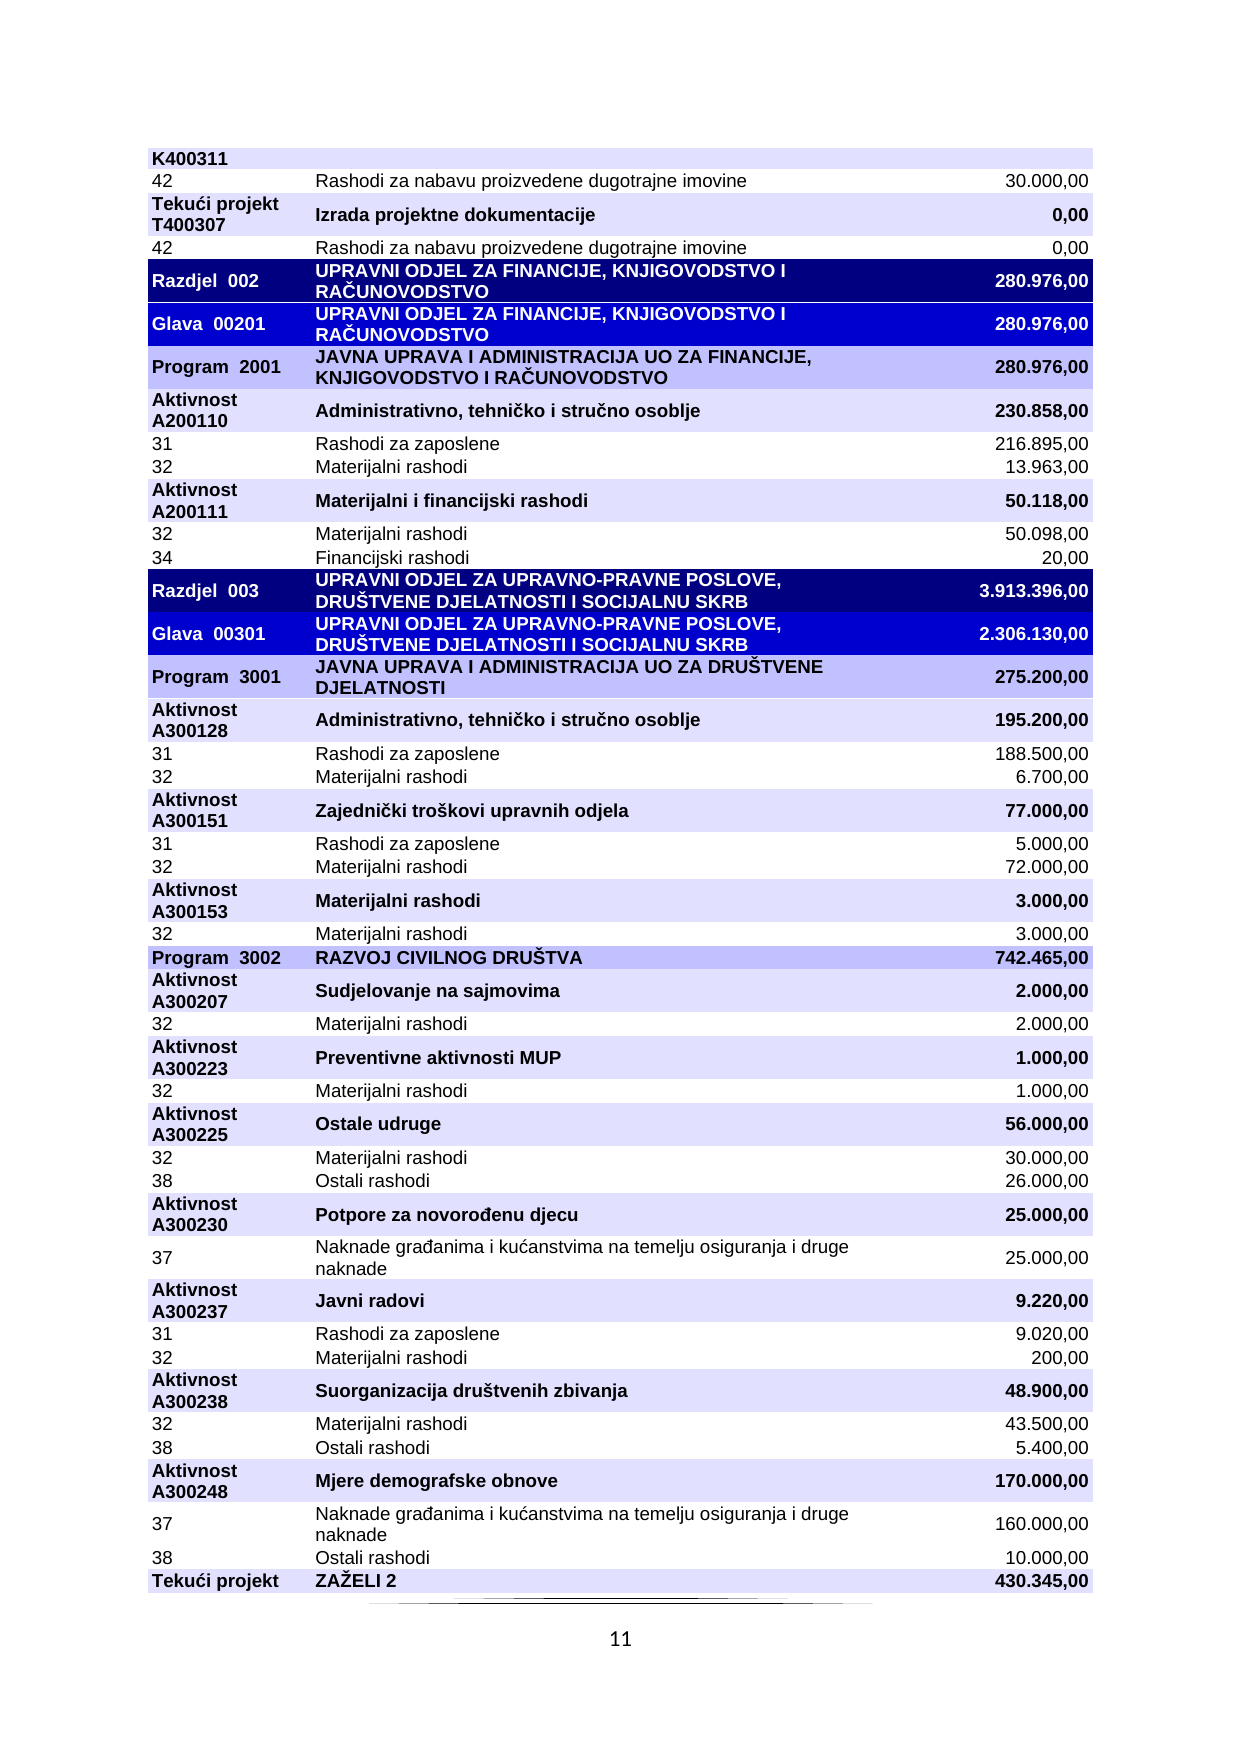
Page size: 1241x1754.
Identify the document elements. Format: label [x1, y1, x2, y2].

table_cell [148, 1412, 1093, 1459]
table_cell [148, 1012, 1093, 1036]
table_cell [148, 1322, 1093, 1369]
table_cell [148, 922, 1093, 946]
table_cell [148, 432, 1093, 479]
table_cell [148, 236, 1093, 259]
table_cell [148, 522, 1093, 569]
table_cell [148, 1236, 1093, 1279]
table_cell [148, 742, 1093, 789]
table_cell [148, 169, 1093, 193]
table_cell [148, 832, 1093, 879]
table_cell [148, 1079, 1093, 1103]
table_cell [148, 1502, 1093, 1569]
table_cell [148, 1146, 1093, 1193]
